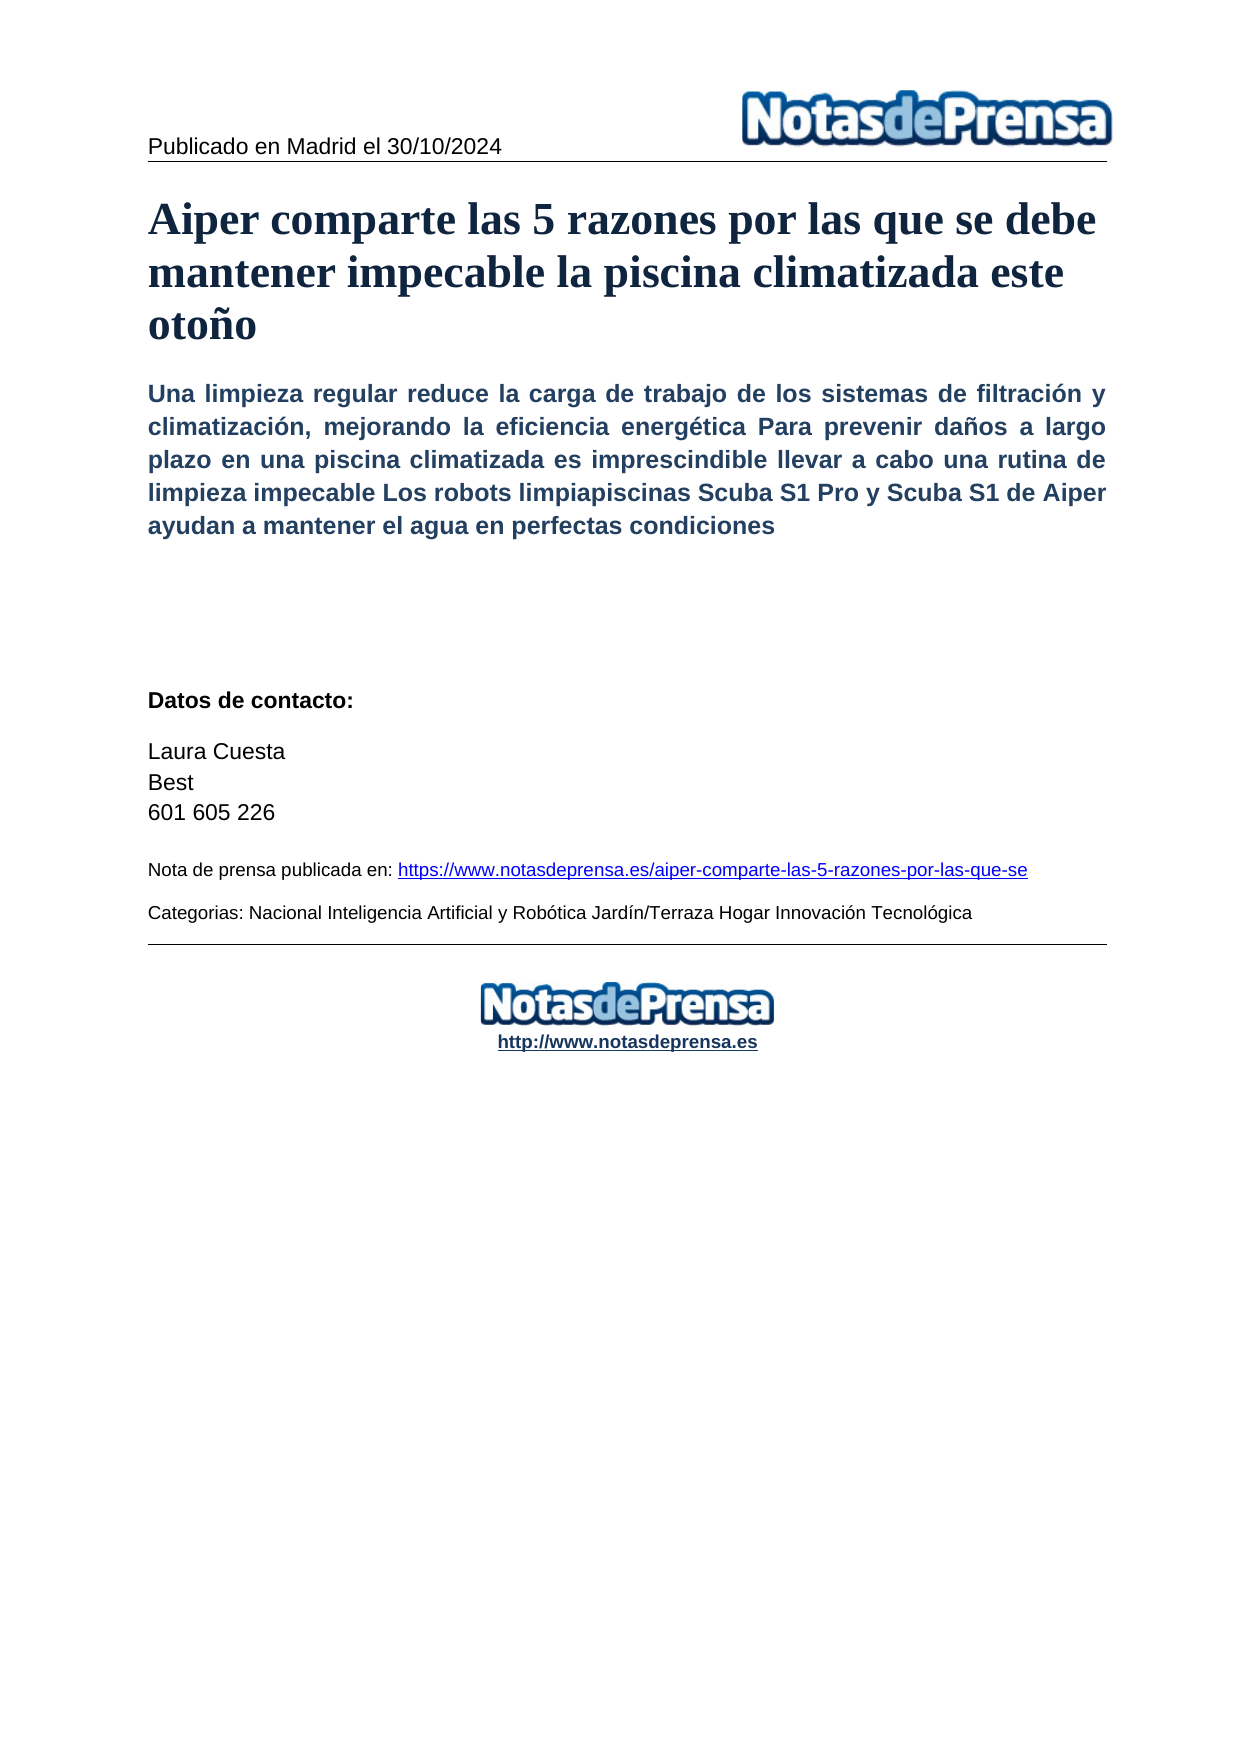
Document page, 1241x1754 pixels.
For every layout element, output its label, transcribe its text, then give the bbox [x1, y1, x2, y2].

subtitle Una limpieza regular reduce la carga de trabajo de los sistemas de filtración y climatización, mejorando la eficiencia energética Para prevenir daños a largo plazo en una piscina climatizada es imprescindible llevar a cabo una rutina de limpieza impecable Los robots limpiapiscinas Scuba S1 Pro y Scuba S1 de Aiper ayudan a mantener el agua en perfectas condiciones [148, 379, 1107, 540]
subtitle Aiper comparte las 5 razones por las que se debe mantener impecable la piscina climatizada este otoño [148, 192, 1107, 350]
text Publicado en Madrid el 30/10/2024 [148, 133, 1107, 161]
text Best [148, 768, 1063, 795]
text Categorias: Nacional Inteligencia Artificial y Robótica Jardín/Terraza Hogar Innovación Tecnológica [148, 901, 1107, 923]
text 601 605 226 [148, 799, 1063, 825]
text Nota de prensa publicada en: https://www.notasdeprensa.es/aiper-comparte-las-5-razones-por-las-que-se [148, 859, 1107, 881]
text Laura Cuesta [148, 738, 1063, 764]
picture [480, 981, 775, 1027]
picture [742, 90, 1113, 148]
text http://www.notasdeprensa.es [148, 1031, 1107, 1052]
text Datos de contacto: [148, 687, 1107, 713]
